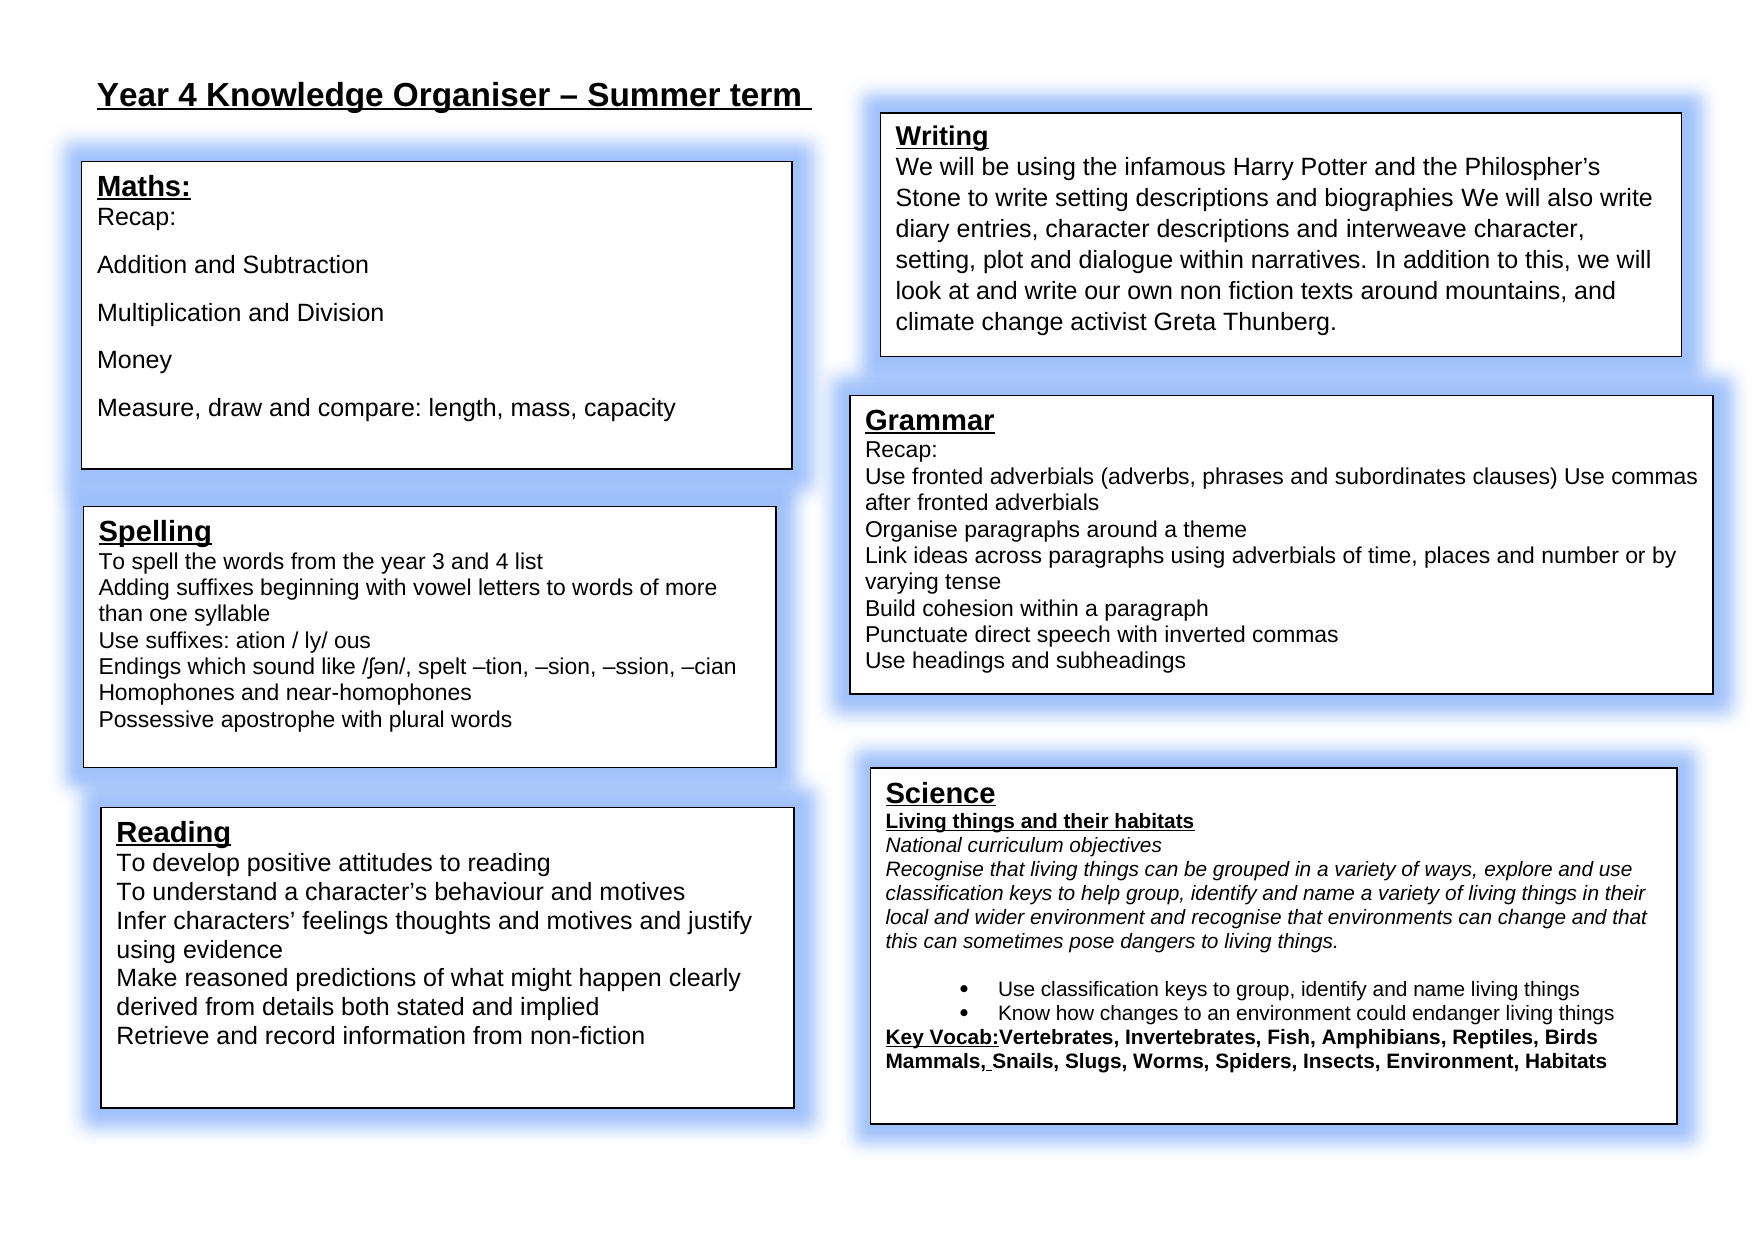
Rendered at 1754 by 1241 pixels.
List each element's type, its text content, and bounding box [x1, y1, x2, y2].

list Year 4 Knowledge Organiser – Summer term [75, 75, 1679, 113]
